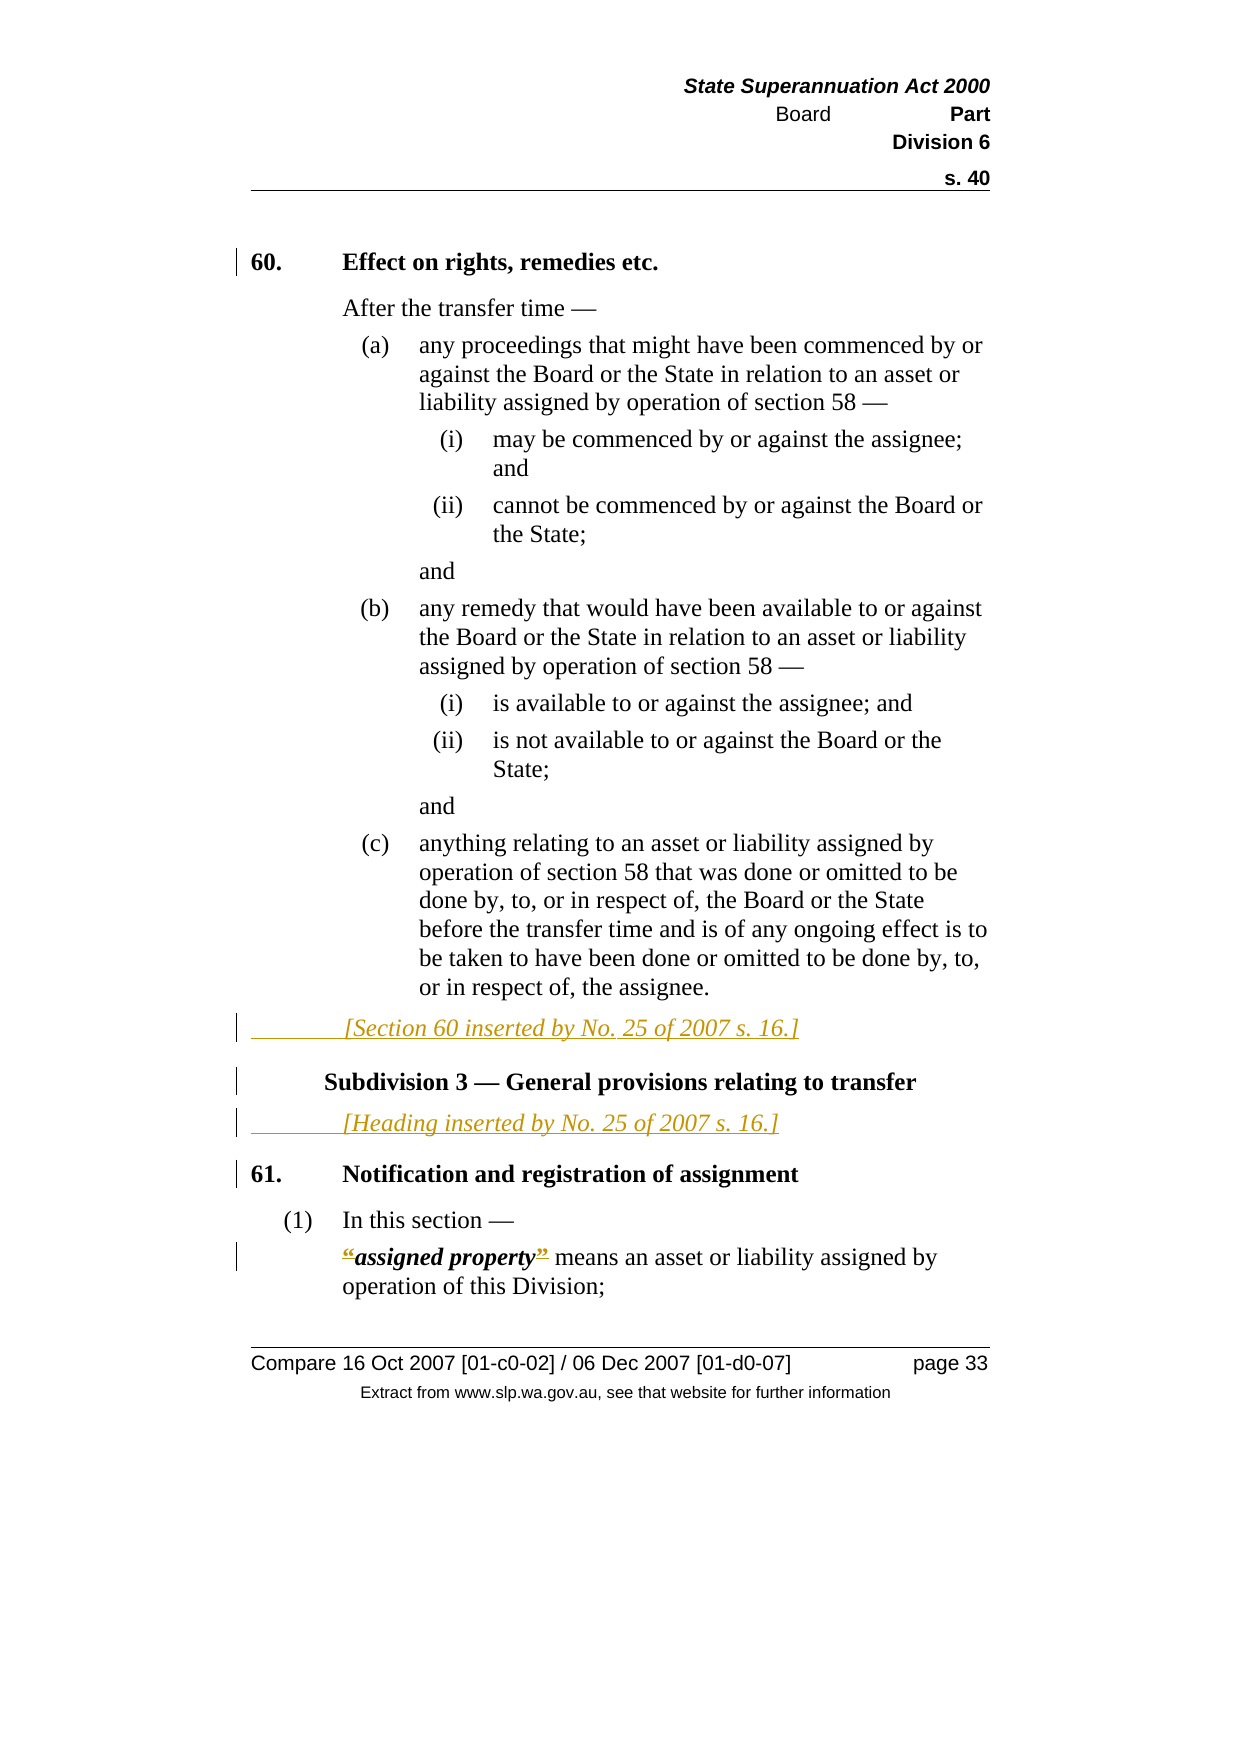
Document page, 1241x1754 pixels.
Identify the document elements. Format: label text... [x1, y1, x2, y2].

text After the transfer time — [251, 293, 990, 322]
subtitle Subdivision 3 — General provisions relating to transfer [251, 1067, 990, 1095]
text (ii) cannot be commenced by or against the Board or the State; [251, 490, 990, 548]
text (i) may be commenced by or against the assignee; and [251, 424, 990, 482]
text and [251, 791, 990, 819]
text (a) any proceedings that might have been commenced by or against the Board or the State in relation to an asset or liability assigned by operation of section 58 — [251, 330, 990, 416]
text (i) is available to or against the assignee; and [251, 688, 990, 717]
text (ii) is not available to or against the Board or the State; [251, 725, 990, 782]
subtitle 60. Effect on rights, remedies etc. [251, 247, 990, 276]
text (c) anything relating to an asset or liability assigned by operation of section 58 that was done or omitted to be done by, to, or in respect of, the Board or the State before the transfer time and is of any ongoing effect is to be taken to have been done or omitted to be done by, to, or in respect of, the assignee. [251, 828, 990, 1000]
text and [251, 556, 990, 585]
subtitle 61. Notification and registration of assignment [251, 1159, 990, 1188]
text (1) In this section — [251, 1205, 990, 1234]
text assigned property means an asset or liability assigned by operation of this Division; [251, 1242, 990, 1299]
text (b) any remedy that would have been available to or against the Board or the State in relation to an asset or liability assigned by operation of section 58 — [251, 593, 990, 679]
